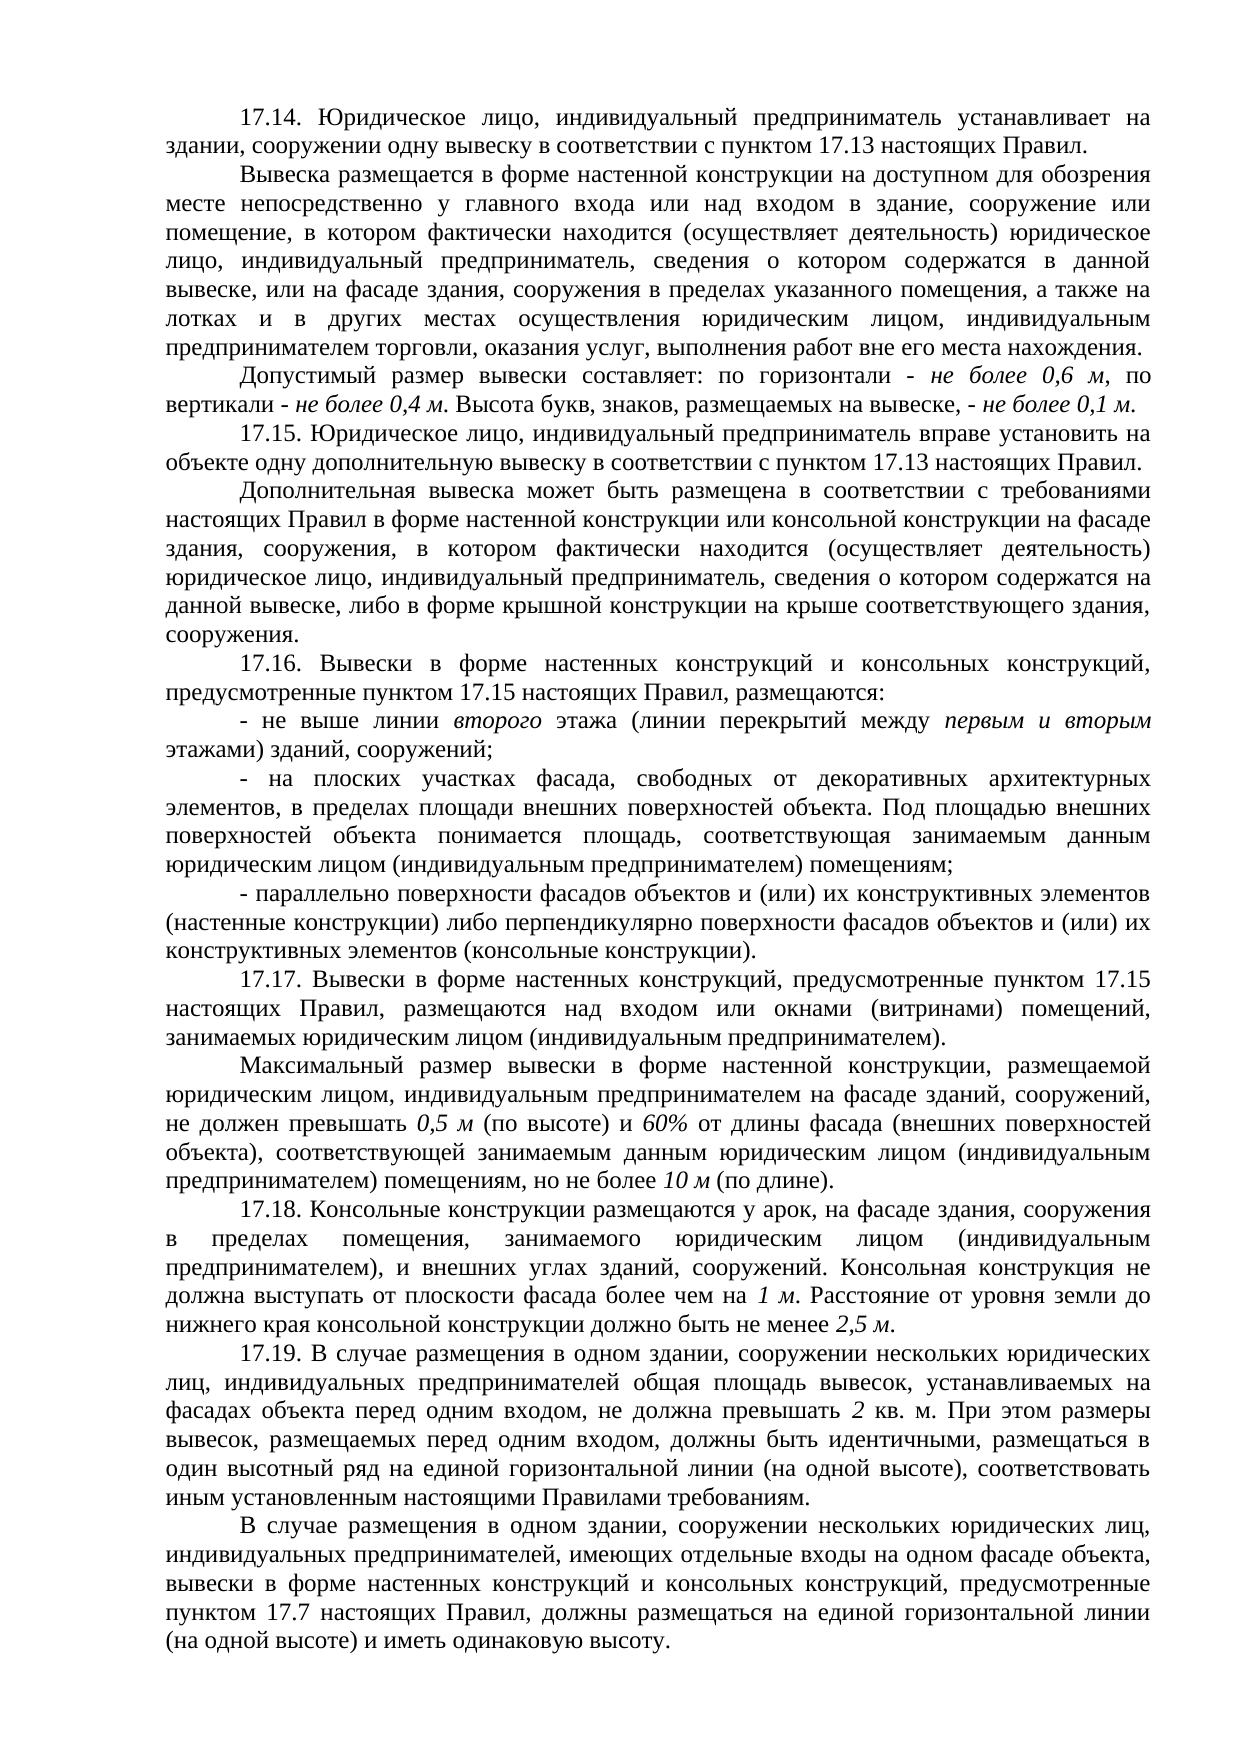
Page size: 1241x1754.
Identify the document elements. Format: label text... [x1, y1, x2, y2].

text Допустимый размер вывески составляет: по горизонтали - не более 0,6 м, по вертикали - не более 0,4 м. Высота букв, знаков, размещаемых на вывеске, - не более 0,1 м. [165, 361, 1152, 418]
text Вывеска размещается в форме настенной конструкции на доступном для обозрения месте непосредственно у главного входа или над входом в здание, сооружение или помещение, в котором фактически находится (осуществляет деятельность) юридическое лицо, индивидуальный предприниматель, сведения о котором содержатся в данной вывеске, или на фасаде здания, сооружения в пределах указанного помещения, а также на лотках и в других местах осуществления юридическим лицом, индивидуальным предпринимателем торговли, оказания услуг, выполнения работ вне его места нахождения. [165, 159, 1152, 361]
text - не выше линии второго этажа (линии перекрытий между первым и вторым этажами) зданий, сооружений; [165, 706, 1152, 763]
text Дополнительная вывеска может быть размещена в соответствии с требованиями настоящих Правил в форме настенной конструкции или консольной конструкции на фасаде здания, сооружения, в котором фактически находится (осуществляет деятельность) юридическое лицо, индивидуальный предприниматель, сведения о котором содержатся на данной вывеске, либо в форме крышной конструкции на крыше соответствующего здания, сооружения. [165, 476, 1152, 648]
text - на плоских участках фасада, свободных от декоративных архитектурных элементов, в пределах площади внешних поверхностей объекта. Под площадью внешних поверхностей объекта понимается площадь, соответствующая занимаемым данным юридическим лицом (индивидуальным предпринимателем) помещениям; [165, 763, 1152, 878]
text 17.14. Юридическое лицо, индивидуальный предприниматель устанавливает на здании, сооружении одну вывеску в соответствии с пунктом 17.13 настоящих Правил. [165, 102, 1152, 159]
text 17.15. Юридическое лицо, индивидуальный предприниматель вправе установить на объекте одну дополнительную вывеску в соответствии с пунктом 17.13 настоящих Правил. [165, 418, 1152, 476]
text Максимальный размер вывески в форме настенной конструкции, размещаемой юридическим лицом, индивидуальным предпринимателем на фасаде зданий, сооружений, не должен превышать 0,5 м (по высоте) и 60% от длины фасада (внешних поверхностей объекта), соответствующей занимаемым данным юридическим лицом (индивидуальным предпринимателем) помещениям, но не более 10 м (по длине). [165, 1051, 1152, 1194]
text 17.17. Вывески в форме настенных конструкций, предусмотренные пунктом 17.15 настоящих Правил, размещаются над входом или окнами (витринами) помещений, занимаемых юридическим лицом (индивидуальным предпринимателем). [165, 964, 1152, 1051]
text - параллельно поверхности фасадов объектов и (или) их конструктивных элементов (настенные конструкции) либо перпендикулярно поверхности фасадов объектов и (или) их конструктивных элементов (консольные конструкции). [165, 878, 1152, 964]
text В случае размещения в одном здании, сооружении нескольких юридических лиц, индивидуальных предпринимателей, имеющих отдельные входы на одном фасаде объекта, вывески в форме настенных конструкций и консольных конструкций, предусмотренные пунктом 17.7 настоящих Правил, должны размещаться на единой горизонтальной линии (на одной высоте) и иметь одинаковую высоту. [165, 1511, 1152, 1654]
text 17.16. Вывески в форме настенных конструкций и консольных конструкций, предусмотренные пунктом 17.15 настоящих Правил, размещаются: [165, 648, 1152, 706]
text 17.19. В случае размещения в одном здании, сооружении нескольких юридических лиц, индивидуальных предпринимателей общая площадь вывесок, устанавливаемых на фасадах объекта перед одним входом, не должна превышать 2 кв. м. При этом размеры вывесок, размещаемых перед одним входом, должны быть идентичными, размещаться в один высотный ряд на единой горизонтальной линии (на одной высоте), соответствовать иным установленным настоящими Правилами требованиям. [165, 1338, 1152, 1511]
text 17.18. Консольные конструкции размещаются у арок, на фасаде здания, сооружения в пределах помещения, занимаемого юридическим лицом (индивидуальным предпринимателем), и внешних углах зданий, сооружений. Консольная конструкция не должна выступать от плоскости фасада более чем на 1 м. Расстояние от уровня земли до нижнего края консольной конструкции должно быть не менее 2,5 м. [165, 1194, 1152, 1338]
